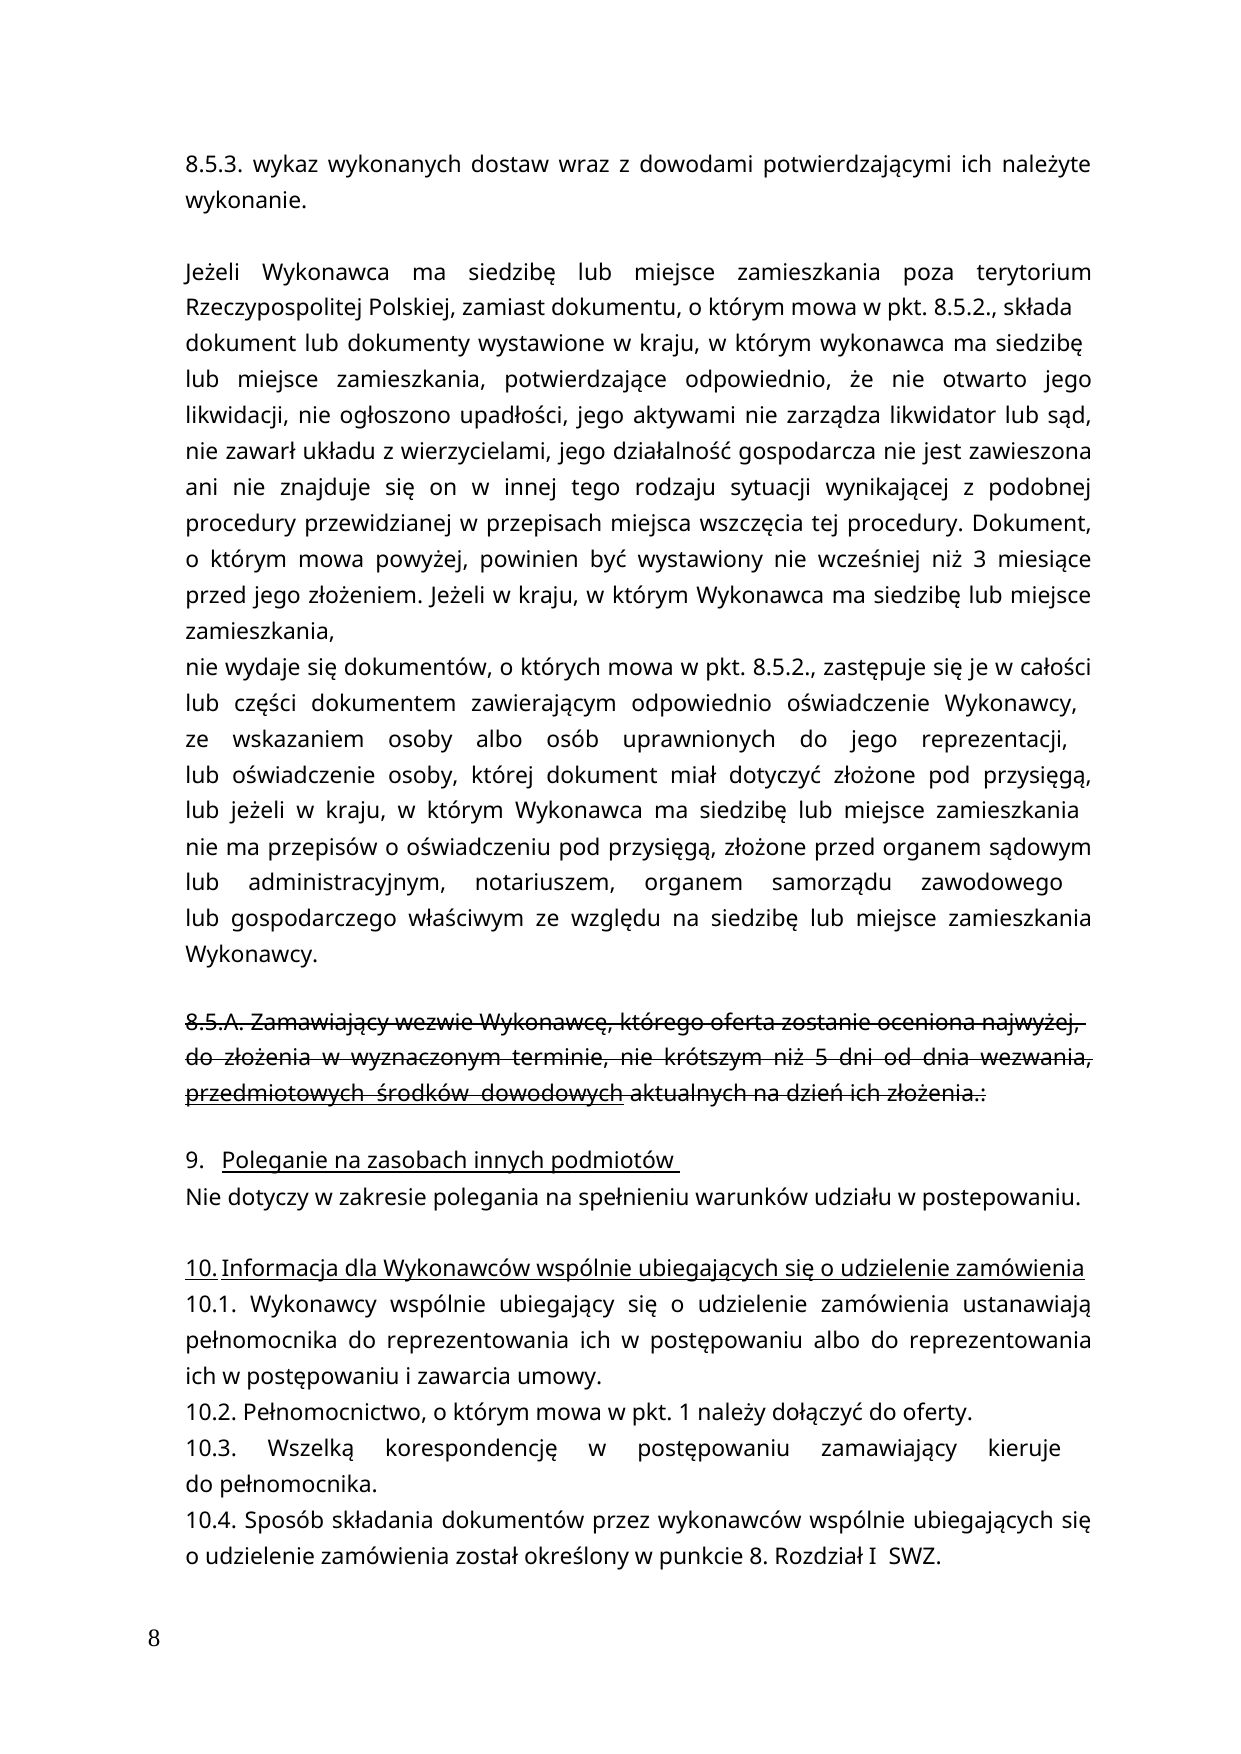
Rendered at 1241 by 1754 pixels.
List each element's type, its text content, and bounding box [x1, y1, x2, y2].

text 9. Poleganie na zasobach innych podmiotów [185, 1144, 1093, 1176]
text 10.1. Wykonawcy wspólnie ubiegający się o udzielenie zamówienia ustanawiają pełnomocnika do reprezentowania ich w postępowaniu albo do reprezentowania ich w postępowaniu i zawarcia umowy. [185, 1288, 1093, 1391]
text 10. Informacja dla Wykonawców wspólnie ubiegających się o udzielenie zamówienia [185, 1252, 1093, 1283]
text do złożenia w wyznaczonym terminie, nie krótszym niż 5 dni od dnia wezwania, przedmiotowych środków dowodowych aktualnych na dzień ich złożenia.: [185, 1041, 1093, 1059]
text Nie dotyczy w zakresie polegania na spełnieniu warunków udziału w postepowaniu. [185, 1180, 1093, 1212]
text 8.5.3. wykaz wykonanych dostaw wraz z dowodami potwierdzającymi ich należyte wykonanie. [185, 148, 1093, 215]
text 10.3. Wszelką korespondencję w postępowaniu zamawiający kieruje do pełnomocnika. [185, 1432, 1093, 1499]
text 10.4. Sposób składania dokumentów przez wykonawców wspólnie ubiegających się o udzielenie zamówienia został określony w punkcie 8. Rozdział I SWZ. [185, 1504, 1093, 1571]
text dokument lub dokumenty wystawione w kraju, w którym wykonawca ma siedzibę lub miejsce zamieszkania, potwierdzające odpowiednio, że nie otwarto jego likwidacji, nie ogłoszono upadłości, jego aktywami nie zarządza likwidator lub sąd, nie zawarł układu z wierzycielami, jego działalność gospodarcza nie jest zawieszona ani nie znajduje się on w innej tego rodzaju sytuacji wynikającej z podobnej procedury przewidzianej w przepisach miejsca wszczęcia tej procedury. Dokument, o którym mowa powyżej, powinien być wystawiony nie wcześniej niż 3 miesiące przed jego złożeniem. Jeżeli w kraju, w którym Wykonawca ma siedzibę lub miejsce zamieszkania, nie wydaje się dokumentów, o których mowa w pkt. 8.5.2., zastępuje się je w całości lub części dokumentem zawierającym odpowiednio oświadczenie Wykonawcy, ze wskazaniem osoby albo osób uprawnionych do jego reprezentacji, lub oświadczenie osoby, której dokument miał dotyczyć złożone pod przysięgą, lub jeżeli w kraju, w którym Wykonawca ma siedzibę lub miejsce zamieszkania nie ma przepisów o oświadczeniu pod przysięgą, złożone przed organem sądowym lub administracyjnym, notariuszem, organem samorządu zawodowego lub gospodarczego właściwym ze względu na siedzibę lub miejsce zamieszkania Wykonawcy. [185, 327, 1093, 969]
text do złożenia w wyznaczonym terminie, nie krótszym niż 5 dni od dnia wezwania, przedmiotowych środków dowodowych aktualnych na dzień ich złożenia.: [185, 1060, 1093, 1108]
text 10.2. Pełnomocnictwo, o którym mowa w pkt. 1 należy dołączyć do oferty. [185, 1396, 1093, 1427]
text Jeżeli Wykonawca ma siedzibę lub miejsce zamieszkania poza terytorium Rzeczypospolitej Polskiej, zamiast dokumentu, o którym mowa w pkt. 8.5.2., składa [185, 255, 1093, 323]
text 8.5.A. Zamawiający wezwie Wykonawcę, którego oferta zostanie oceniona najwyżej, [185, 1005, 1093, 1037]
